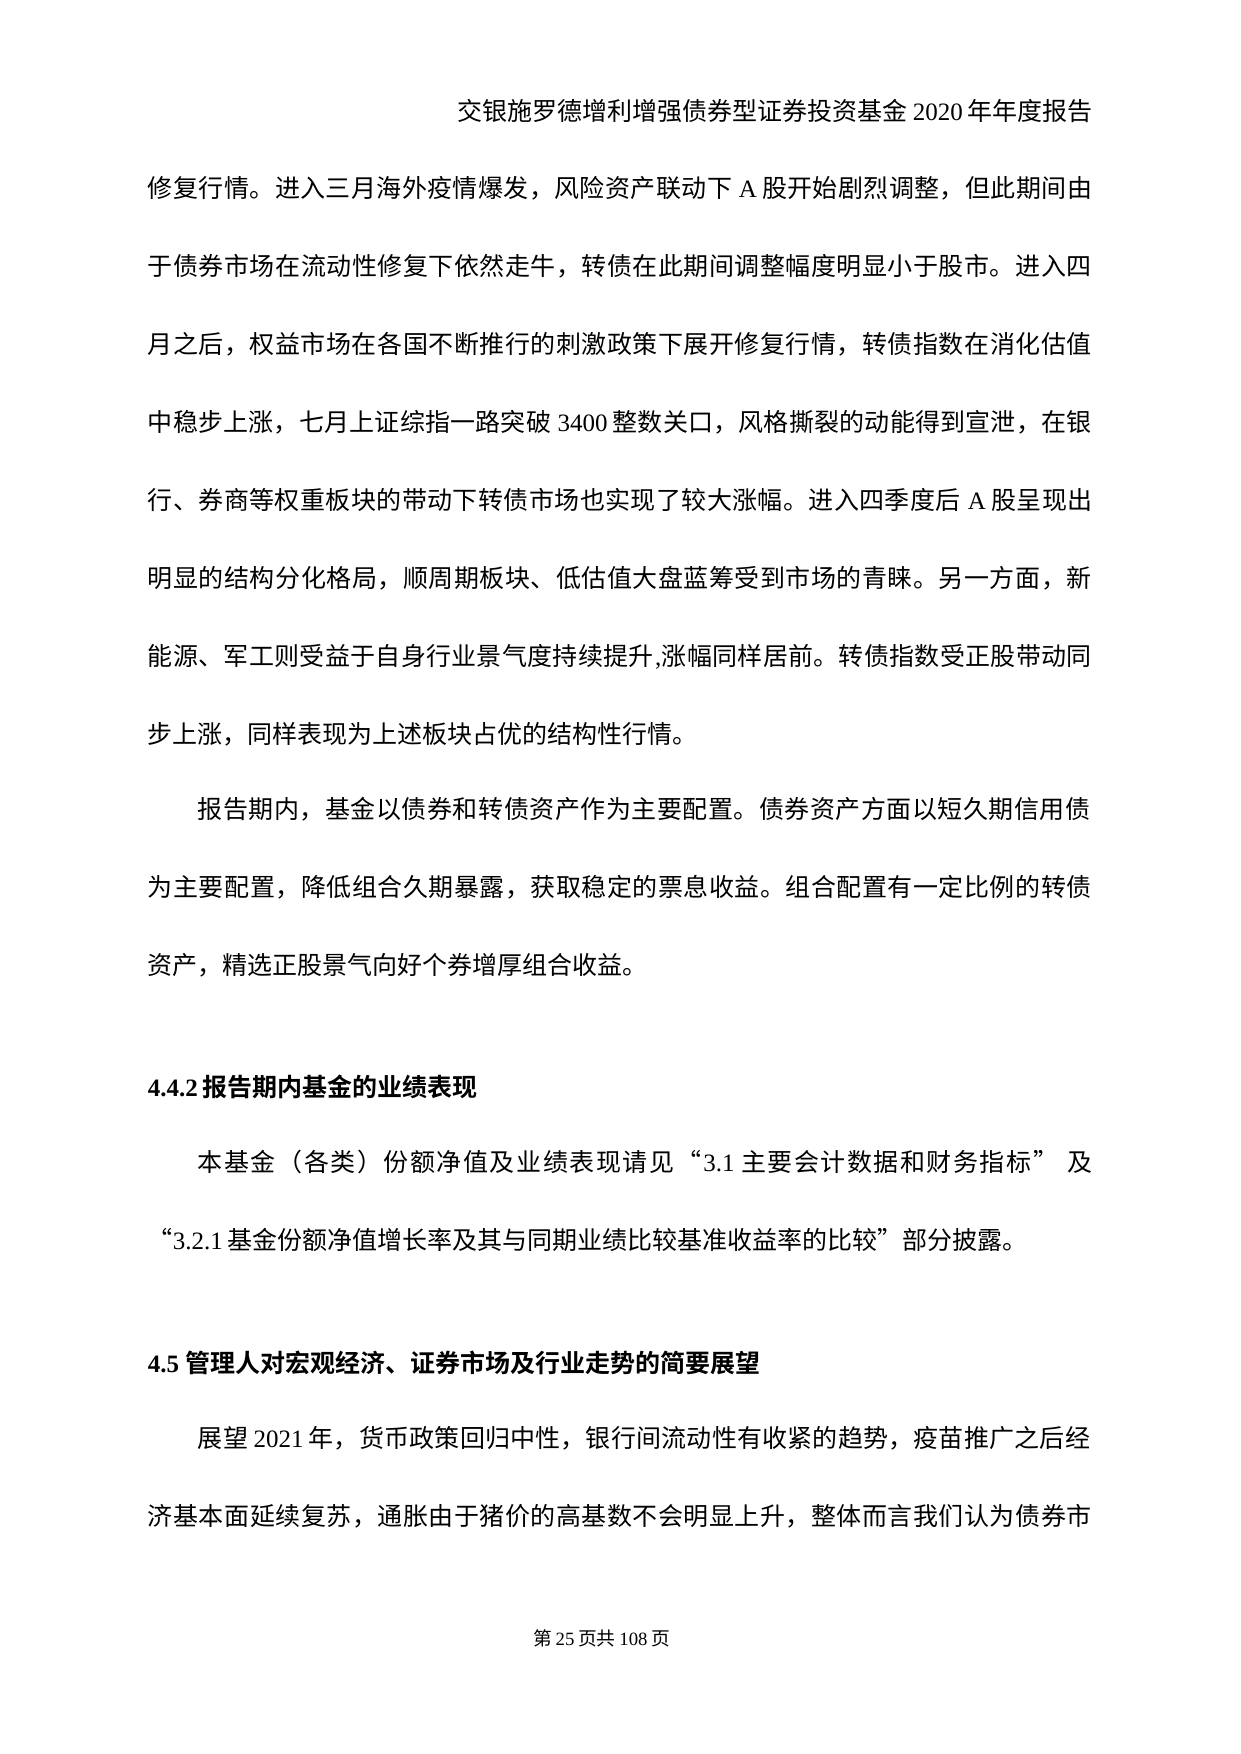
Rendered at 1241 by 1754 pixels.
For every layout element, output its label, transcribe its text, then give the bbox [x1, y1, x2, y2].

text 4.4.2报告期内基金的业绩表现 [148, 1053, 1092, 1118]
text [148, 154, 1092, 765]
text 报告期内，基金以债券和转债资产作为主要配置。债券资产方面以短久期信用债为主要配置，降低组合久期暴露，获取稳定的票息收益。组合配置有一定比例的转债资产，精选正股景气向好个券增厚组合收益。 [148, 775, 1092, 996]
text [148, 1404, 1092, 1547]
text 本基金（各类）份额净值及业绩表现请见“3.1主要会计数据和财务指标” 及“3.2.1基金份额净值增长率及其与同期业绩比较基准收益率的比较”部分披露。 [148, 1128, 1092, 1271]
subtitle 4.5 管理人对宏观经济、证券市场及行业走势的简要展望 [148, 1329, 1092, 1394]
